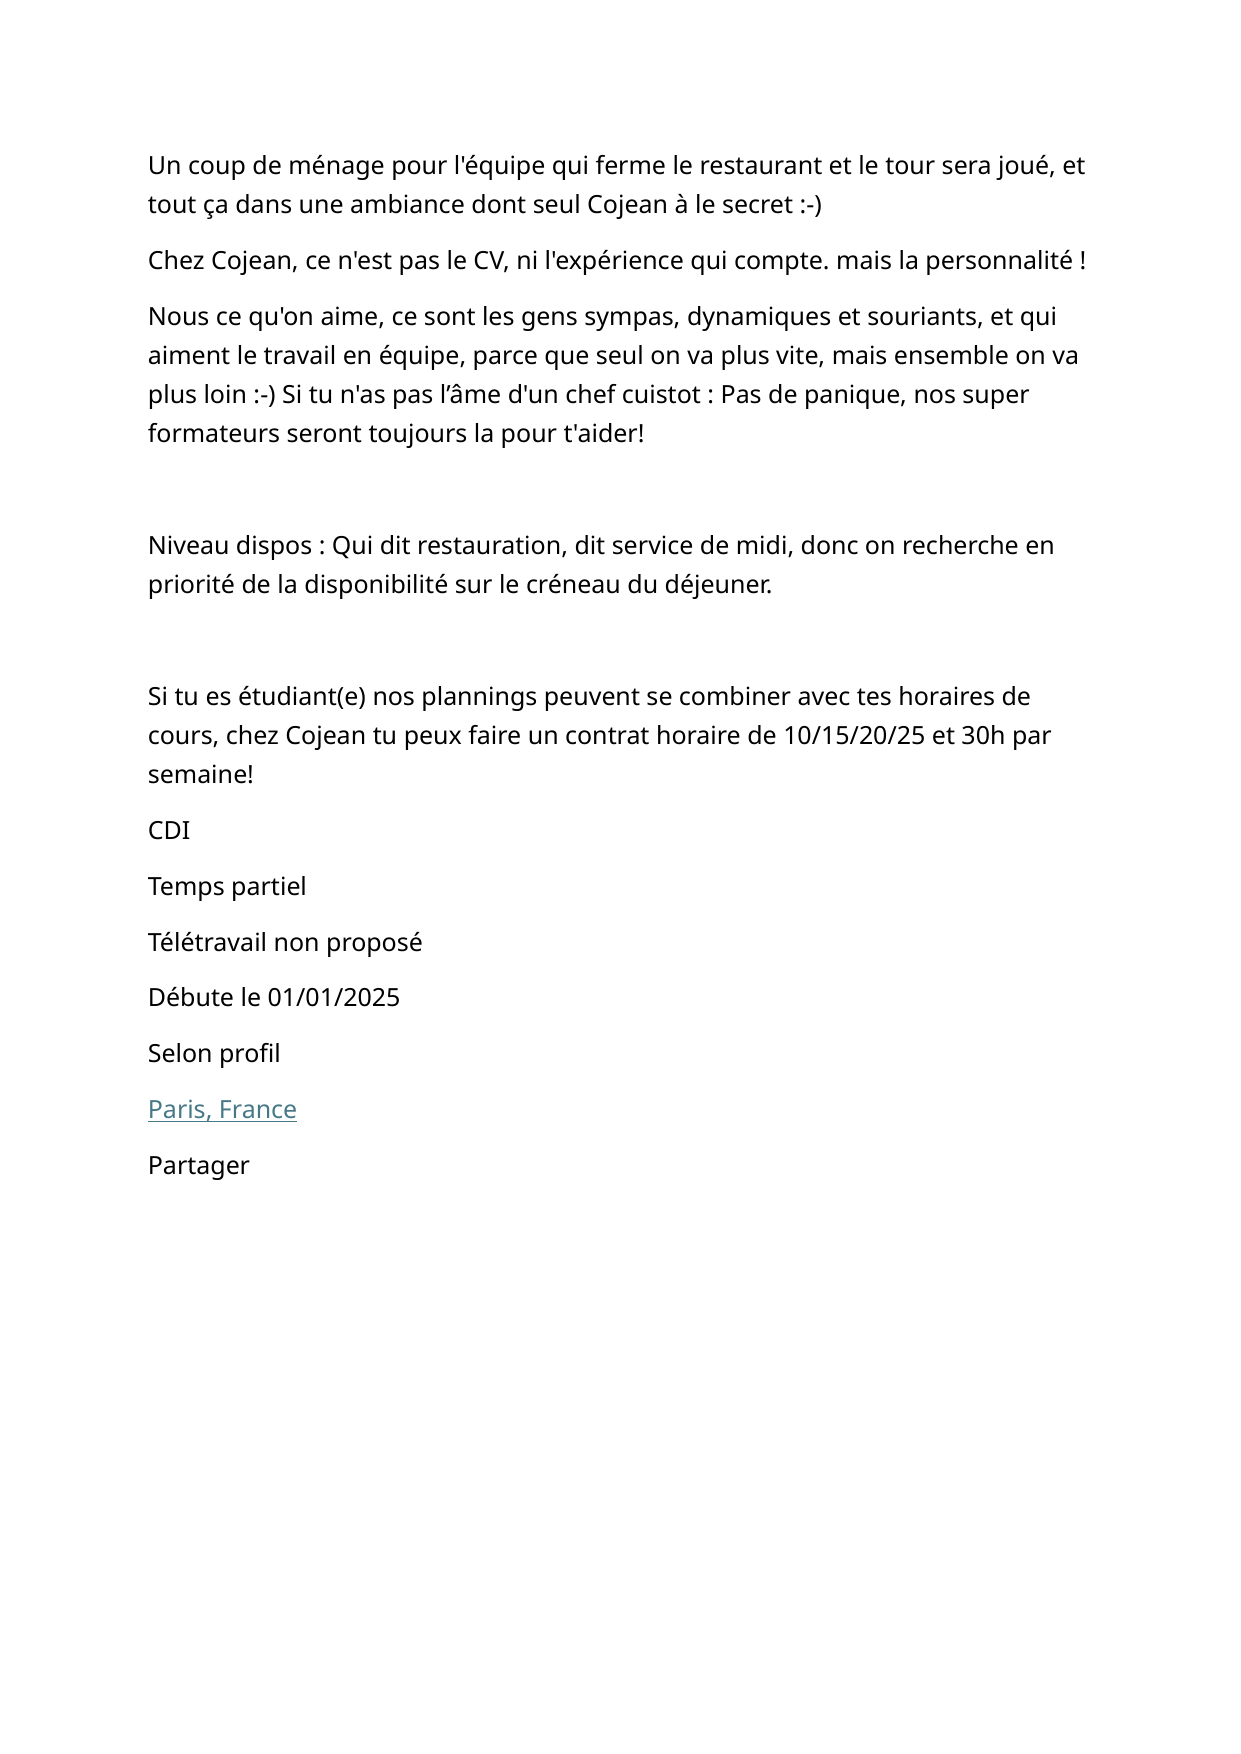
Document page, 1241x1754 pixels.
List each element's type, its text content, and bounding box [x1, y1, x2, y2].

text Débute le 01/01/2025 [148, 980, 1093, 1014]
text Temps partiel [148, 868, 1093, 902]
text Partager [148, 1148, 1093, 1182]
text Télétravail non proposé [148, 924, 1093, 958]
text Nous ce qu'on aime, ce sont les gens sympas, dynamiques et souriants, et qui aiment le travail en équipe, parce que seul on va plus vite, mais ensemble on va plus loin :-) Si tu n'as pas l’âme d'un chef cuistot : Pas de panique, nos super formateurs seront toujours la pour t'aider! [148, 298, 1093, 450]
text Chez Cojean, ce n'est pas le CV, ni l'expérience qui compte. mais la personnalité ! [148, 243, 1093, 277]
text CDI [148, 813, 1093, 847]
text Un coup de ménage pour l'équipe qui ferme le restaurant et le tour sera joué, et tout ça dans une ambiance dont seul Cojean à le secret :-) [148, 148, 1093, 221]
text Selon profil [148, 1036, 1093, 1070]
text Si tu es étudiant(e) nos plannings peuvent se combiner avec tes horaires de cours, chez Cojean tu peux faire un contrat horaire de 10/15/20/25 et 30h par semaine! [148, 678, 1093, 791]
text Niveau dispos : Qui dit restauration, dit service de midi, donc on recherche en priorité de la disponibilité sur le créneau du déjeuner. [148, 528, 1093, 601]
text Paris, France [148, 1092, 1093, 1126]
